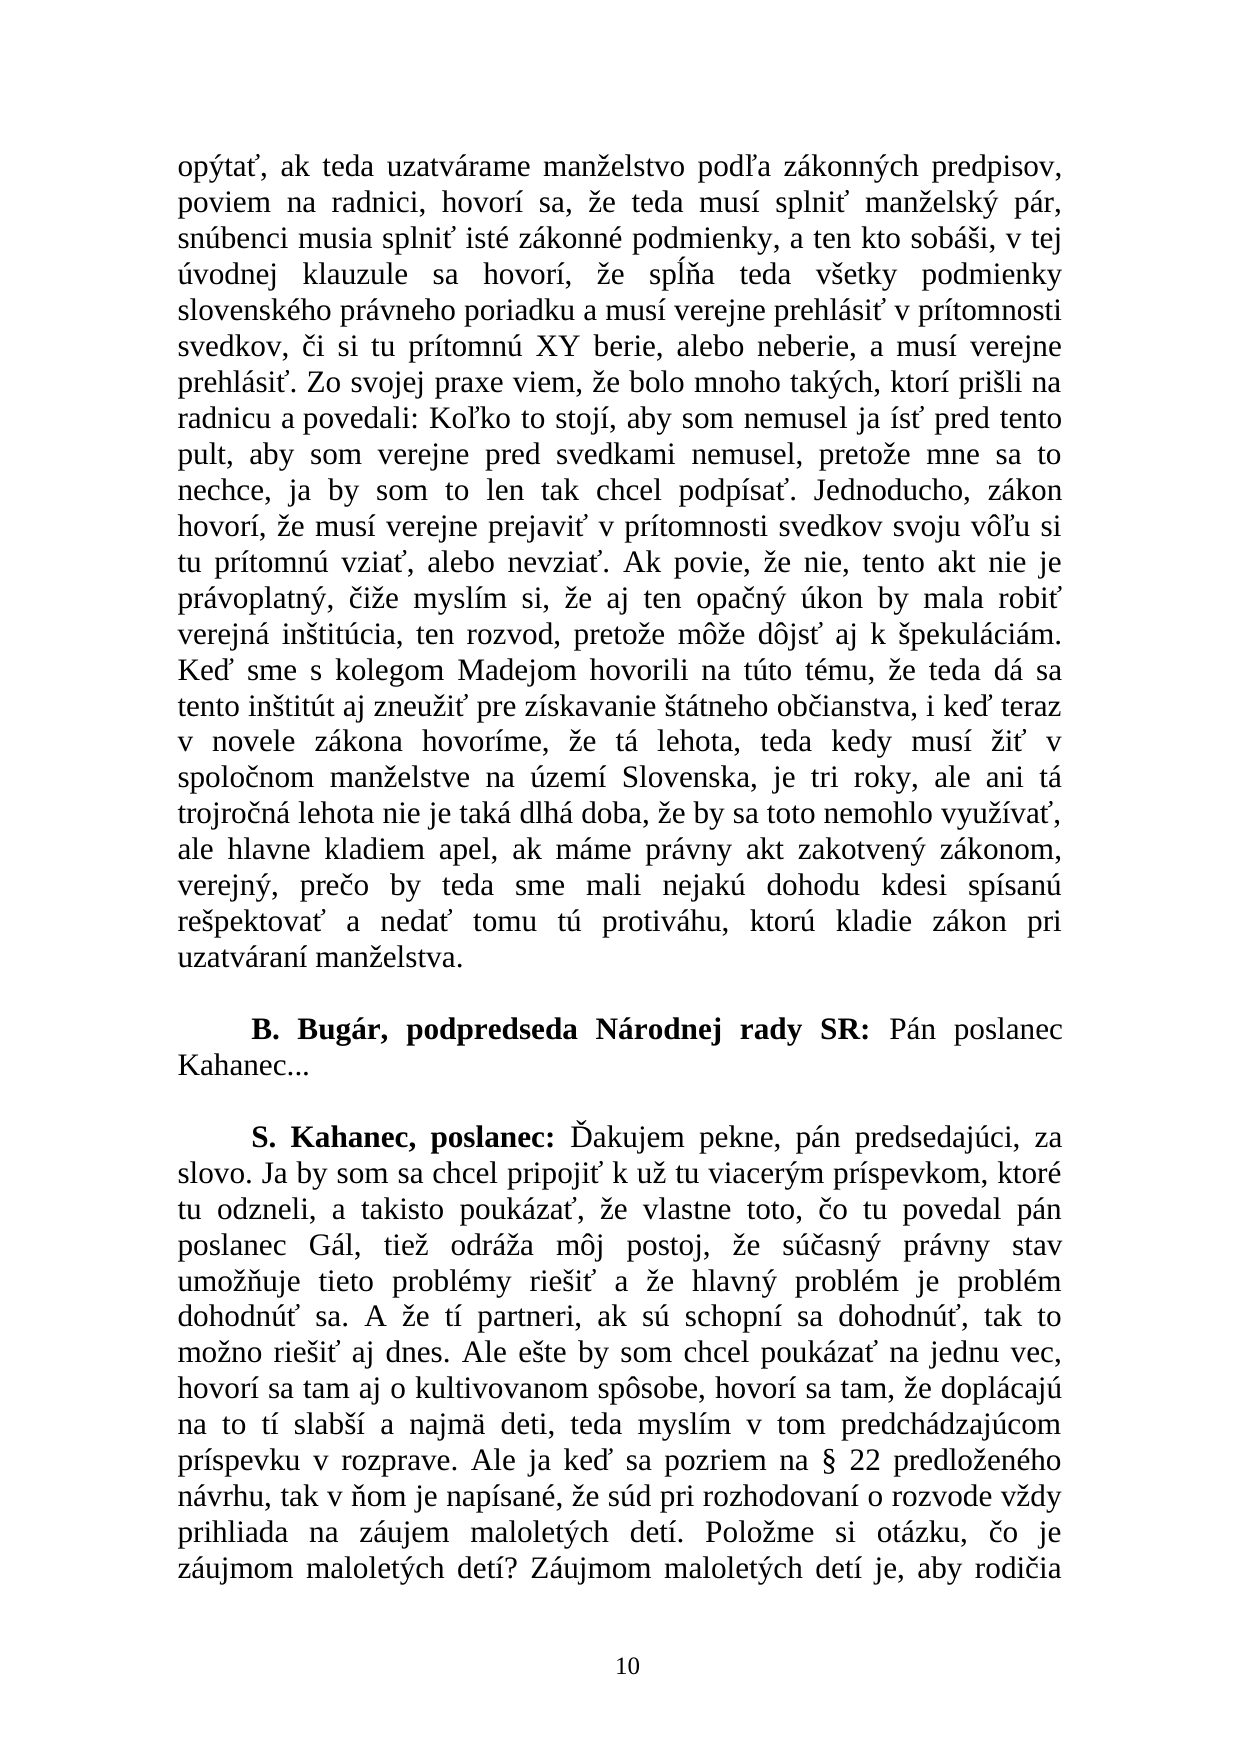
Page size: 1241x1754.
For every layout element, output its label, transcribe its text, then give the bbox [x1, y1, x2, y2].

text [177, 1118, 1063, 1585]
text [177, 148, 1063, 974]
text B. Bugár, podpredseda Národnej rady SR: Pán poslanec Kahanec... [177, 1010, 1063, 1082]
